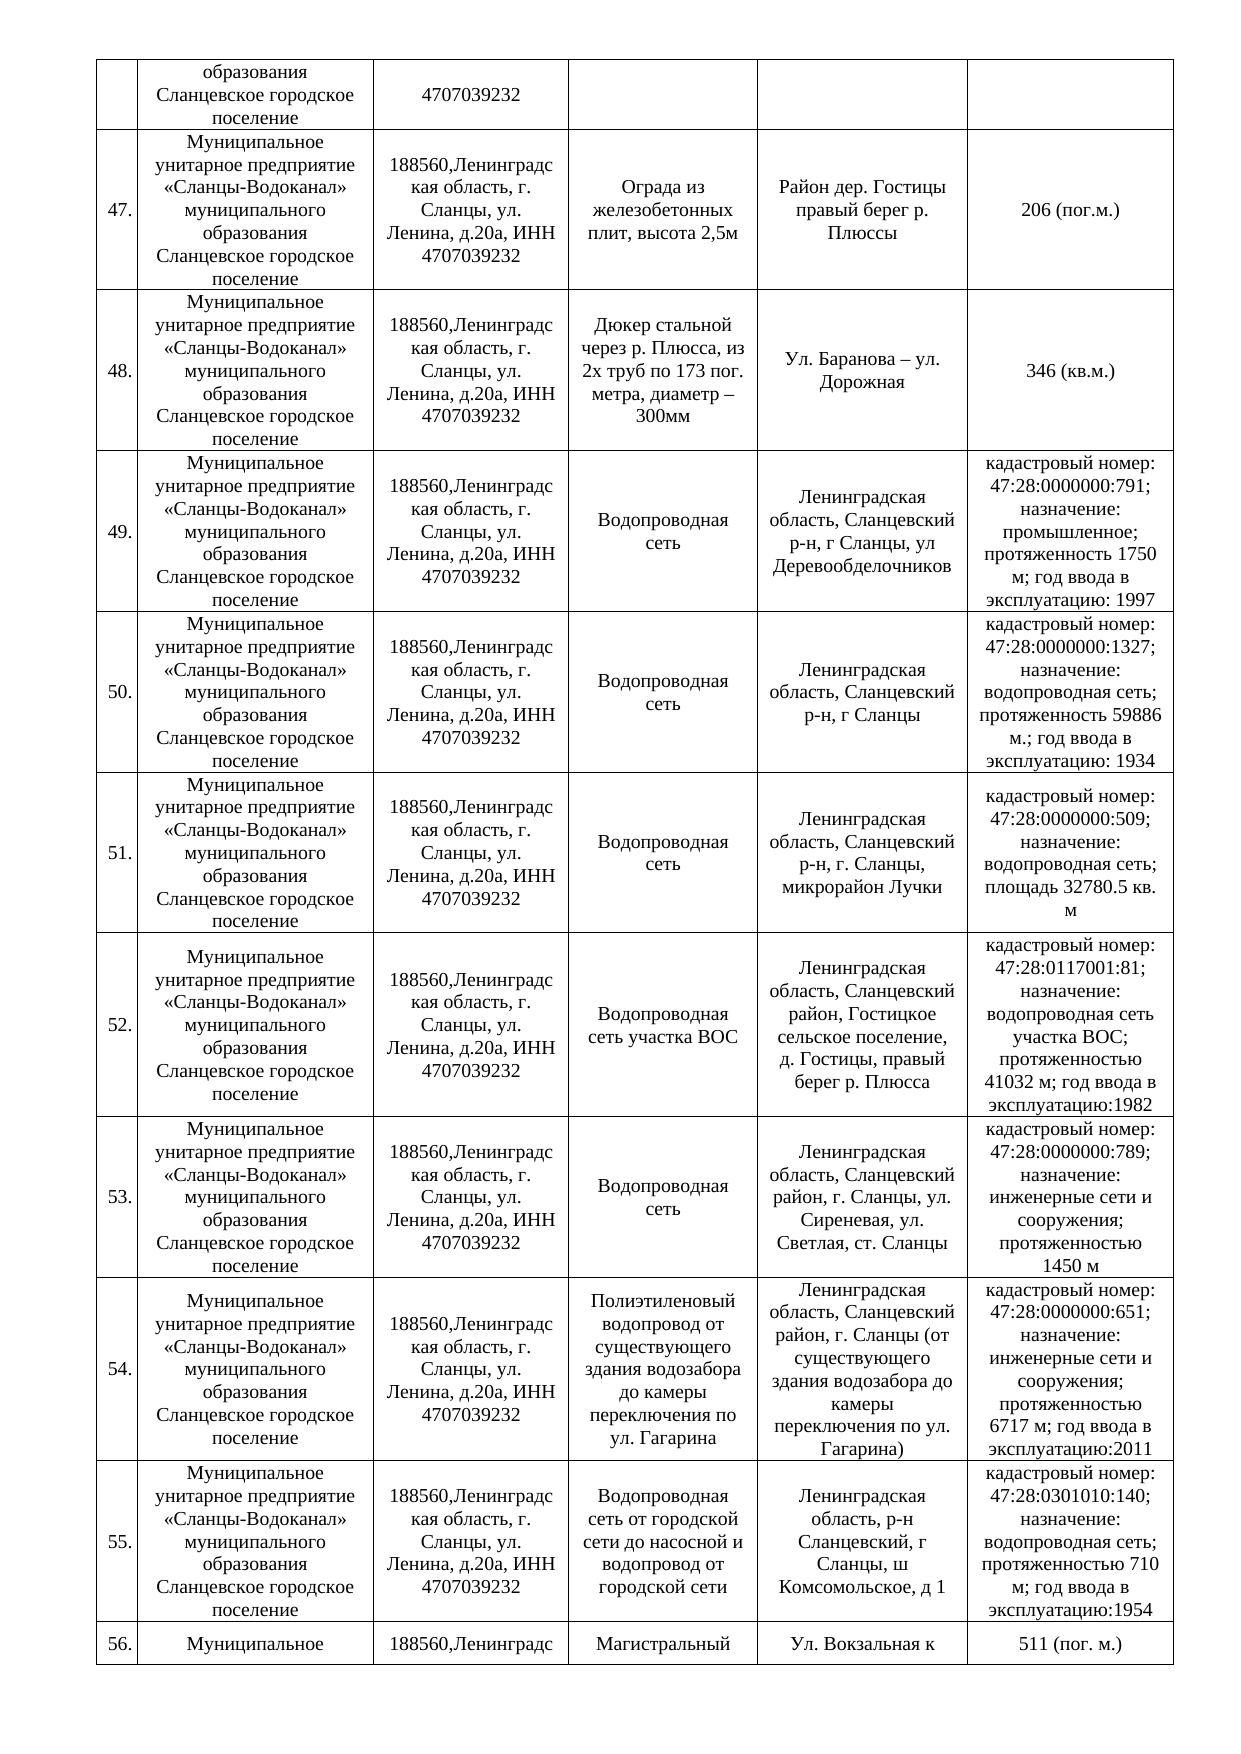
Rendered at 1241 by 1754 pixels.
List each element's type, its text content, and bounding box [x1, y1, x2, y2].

table_cell Ленинградская область, Сланцевский р-н, г Сланцы, ул Деревообделочников [758, 451, 967, 611]
table_cell Муниципальное унитарное предприятие «Сланцы-Водоканал» муниципального образования Сланцевское городское поселение [138, 612, 373, 772]
table_cell 346 (кв.м.) [968, 290, 1173, 450]
table_cell 206 (пог.м.) [968, 130, 1173, 289]
table_cell Ул. Баранова – ул. Дорожная [758, 290, 967, 450]
table_cell [97, 1622, 137, 1664]
table_cell Водопроводная сеть [569, 773, 757, 932]
table_cell кадастровый номер: 47:28:0117001:81; назначение: водопроводная сеть участка ВОС; протяженностью 41032 м; год ввода в эксплуатацию:1982 [968, 933, 1173, 1116]
table_cell [97, 451, 137, 611]
table_cell [97, 1117, 137, 1277]
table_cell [758, 130, 967, 289]
table_cell 188560,Ленинградская область, г. Сланцы, ул. Ленина, д.20а, ИНН 4707039232 [374, 451, 568, 611]
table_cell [138, 130, 373, 289]
table_cell Водопроводная сеть [569, 451, 757, 611]
table_cell 188560,Ленинградская область, г. Сланцы, ул. Ленина, д.20а, ИНН 4707039232 [374, 773, 568, 932]
table_cell Ленинградская область, Сланцевский р-н, г. Сланцы, микрорайон Лучки [758, 773, 967, 932]
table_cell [138, 60, 373, 129]
table_cell Муниципальное унитарное предприятие «Сланцы-Водоканал» муниципального образования Сланцевское городское поселение [138, 1117, 373, 1277]
table_cell кадастровый номер: 47:28:0000000:509; назначение: водопроводная сеть; площадь 32780.5 кв. м [968, 773, 1173, 932]
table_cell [374, 1622, 568, 1664]
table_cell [569, 60, 757, 129]
table_cell кадастровый номер: 47:28:0000000:1327; назначение: водопроводная сеть; протяженность 59886 м.; год ввода в эксплуатацию: 1934 [968, 612, 1173, 772]
table_cell Ленинградская область, Сланцевский район, г. Сланцы (от существующего здания водозабора до камеры переключения по ул. Гагарина) [758, 1278, 967, 1460]
table_cell Водопроводная сеть от городской сети до насосной и водопровод от городской сети [569, 1461, 757, 1621]
table_cell [97, 1278, 137, 1460]
table_cell Муниципальное унитарное предприятие «Сланцы-Водоканал» муниципального образования Сланцевское городское поселение [138, 451, 373, 611]
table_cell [374, 1461, 568, 1621]
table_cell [138, 1461, 373, 1621]
table_cell Дюкер стальной через р. Плюсса, из 2х труб по 173 пог. метра, диаметр – 300мм [569, 290, 757, 450]
table_cell Ленинградская область, р-н Сланцевский, г Сланцы, ш Комсомольское, д 1 [758, 1461, 967, 1621]
table_cell Ленинградская область, Сланцевский район, г. Сланцы, ул. Сиреневая, ул. Светлая, ст. Сланцы [758, 1117, 967, 1277]
table_cell Водопроводная сеть [569, 612, 757, 772]
table_cell Муниципальное унитарное предприятие «Сланцы-Водоканал» муниципального образования Сланцевское городское поселение [138, 1278, 373, 1460]
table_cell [569, 1622, 757, 1664]
table_cell 188560,Ленинградская область, г. Сланцы, ул. Ленина, д.20а, ИНН 4707039232 [374, 612, 568, 772]
table_cell 188560,Ленинградская область, г. Сланцы, ул. Ленина, д.20а, ИНН 4707039232 [374, 1117, 568, 1277]
table_cell кадастровый номер: 47:28:0301010:140; назначение: водопроводная сеть; протяженностью 710 м; год ввода в эксплуатацию:1954 [968, 1461, 1173, 1621]
table_cell Муниципальное унитарное предприятие «Сланцы-Водоканал» муниципального образования Сланцевское городское поселение [138, 773, 373, 932]
table_cell кадастровый номер: 47:28:0000000:789; назначение: инженерные сети и сооружения; протяженностью 1450 м [968, 1117, 1173, 1277]
table_cell Ограда из железобетонных плит, высота 2,5м [569, 130, 757, 289]
table_cell Ленинградская область, Сланцевский р-н, г Сланцы [758, 612, 967, 772]
table_cell кадастровый номер: 47:28:0000000:791; назначение: промышленное; протяженность 1750 м; год ввода в эксплуатацию: 1997 [968, 451, 1173, 611]
table_cell Муниципальное унитарное предприятие «Сланцы-Водоканал» муниципального образования Сланцевское городское поселение [138, 933, 373, 1116]
table_cell 188560,Ленинградская область, г. Сланцы, ул. Ленина, д.20а, ИНН 4707039232 [374, 290, 568, 450]
table_cell кадастровый номер: 47:28:0000000:651; назначение: инженерные сети и сооружения; протяженностью 6717 м; год ввода в эксплуатацию:2011 [968, 1278, 1173, 1460]
table_cell Муниципальное унитарное предприятие «Сланцы-Водоканал» муниципального образования Сланцевское городское поселение [138, 290, 373, 450]
table_cell [968, 60, 1173, 129]
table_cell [374, 60, 568, 129]
table_cell [97, 612, 137, 772]
table_cell Ленинградская область, Сланцевский район, Гостицкое сельское поселение, д. Гостицы, правый берег р. Плюсса [758, 933, 967, 1116]
table_cell [97, 773, 137, 932]
table_cell [97, 290, 137, 450]
table_cell Водопроводная сеть участка ВОС [569, 933, 757, 1116]
table_cell [97, 933, 137, 1116]
table_cell Водопроводная сеть [569, 1117, 757, 1277]
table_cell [138, 1622, 373, 1664]
table_cell [97, 1461, 137, 1621]
table_cell 188560,Ленинградская область, г. Сланцы, ул. Ленина, д.20а, ИНН 4707039232 [374, 1278, 568, 1460]
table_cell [758, 1622, 967, 1664]
table_cell 188560,Ленинградская область, г. Сланцы, ул. Ленина, д.20а, ИНН 4707039232 [374, 933, 568, 1116]
table_cell [97, 60, 137, 129]
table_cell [758, 60, 967, 129]
table_cell Полиэтиленовый водопровод от существующего здания водозабора до камеры переключения по ул. Гагарина [569, 1278, 757, 1460]
table_cell [97, 130, 137, 289]
table_cell 511 (пог. м.) [968, 1622, 1173, 1664]
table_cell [374, 130, 568, 289]
